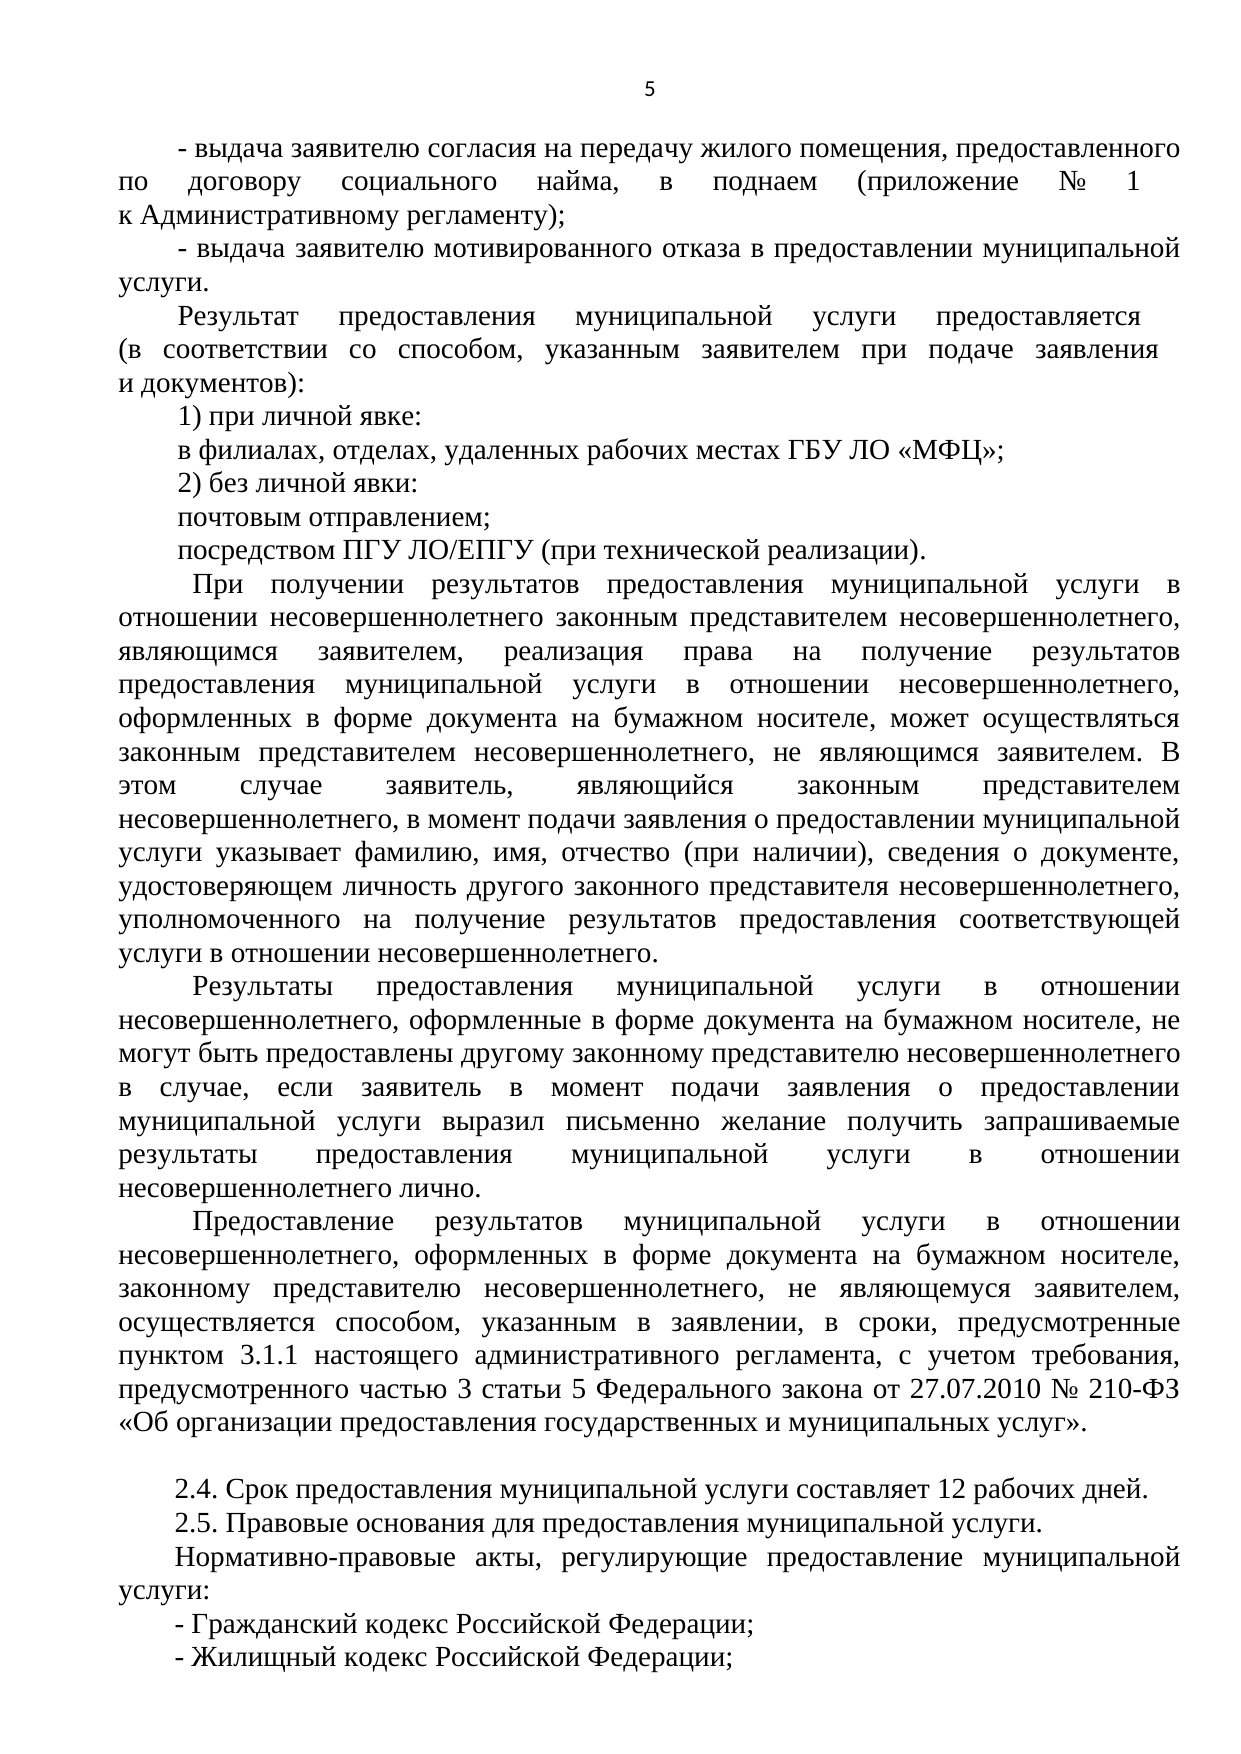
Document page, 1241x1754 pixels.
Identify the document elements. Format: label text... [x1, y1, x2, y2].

text 2.5. Правовые основания для предоставления муниципальной услуги. [118, 1505, 1181, 1539]
text - Гражданский кодекс Российской Федерации; [118, 1606, 1181, 1639]
text Результаты предоставления муниципальной услуги в отношении несовершеннолетнего, оформленные в форме документа на бумажном носителе, не могут быть предоставлены другому законному представителю несовершеннолетнего в случае, если заявитель в момент подачи заявления о предоставлении муниципальной услуги выразил письменно желание получить запрашиваемые результаты предоставления муниципальной услуги в отношении несовершеннолетнего лично. [118, 968, 1181, 1203]
text 2) без личной явки: [118, 465, 1181, 499]
text в филиалах, отделах, удаленных рабочих местах ГБУ ЛО «МФЦ»; [118, 432, 1181, 465]
text Предоставление результатов муниципальной услуги в отношении несовершеннолетнего, оформленных в форме документа на бумажном носителе, законному представителю несовершеннолетнего, не являющемуся заявителем, осуществляется способом, указанным в заявлении, в сроки, предусмотренные пунктом 3.1.1 настоящего административного регламента, с учетом требования, предусмотренного частью 3 статьи 5 Федерального закона от 27.07.2010 № 210-ФЗ «Об организации предоставления государственных и муниципальных услуг». [118, 1203, 1181, 1438]
text - Жилищный кодекс Российской Федерации; [118, 1639, 1181, 1673]
text посредством ПГУ ЛО/ЕПГУ (при технической реализации). [118, 532, 1181, 566]
text почтовым отправлением; [118, 499, 1181, 532]
text 2.4. Срок предоставления муниципальной услуги составляет 12 рабочих дней. [118, 1472, 1181, 1505]
text - выдача заявителю согласия на передачу жилого помещения, предоставленного по договору социального найма, в поднаем (приложение № 1 к Административному регламенту); [118, 130, 1181, 231]
text - выдача заявителю мотивированного отказа в предоставлении муниципальной услуги. [118, 231, 1181, 298]
text Нормативно-правовые акты, регулирующие предоставление муниципальной услуги: [118, 1539, 1181, 1606]
text При получении результатов предоставления муниципальной услуги в отношении несовершеннолетнего законным представителем несовершеннолетнего, являющимся заявителем, реализация права на получение результатов предоставления муниципальной услуги в отношении несовершеннолетнего, оформленных в форме документа на бумажном носителе, может осуществляться законным представителем несовершеннолетнего, не являющимся заявителем. В этом случае заявитель, являющийся законным представителем несовершеннолетнего, в момент подачи заявления о предоставлении муниципальной услуги указывает фамилию, имя, отчество (при наличии), сведения о документе, удостоверяющем личность другого законного представителя несовершеннолетнего, уполномоченного на получение результатов предоставления соответствующей услуги в отношении несовершеннолетнего. [118, 566, 1181, 968]
text Результат предоставления муниципальной услуги предоставляется (в соответствии со способом, указанным заявителем при подаче заявления и документов): [118, 298, 1181, 398]
text 1) при личной явке: [118, 398, 1181, 432]
